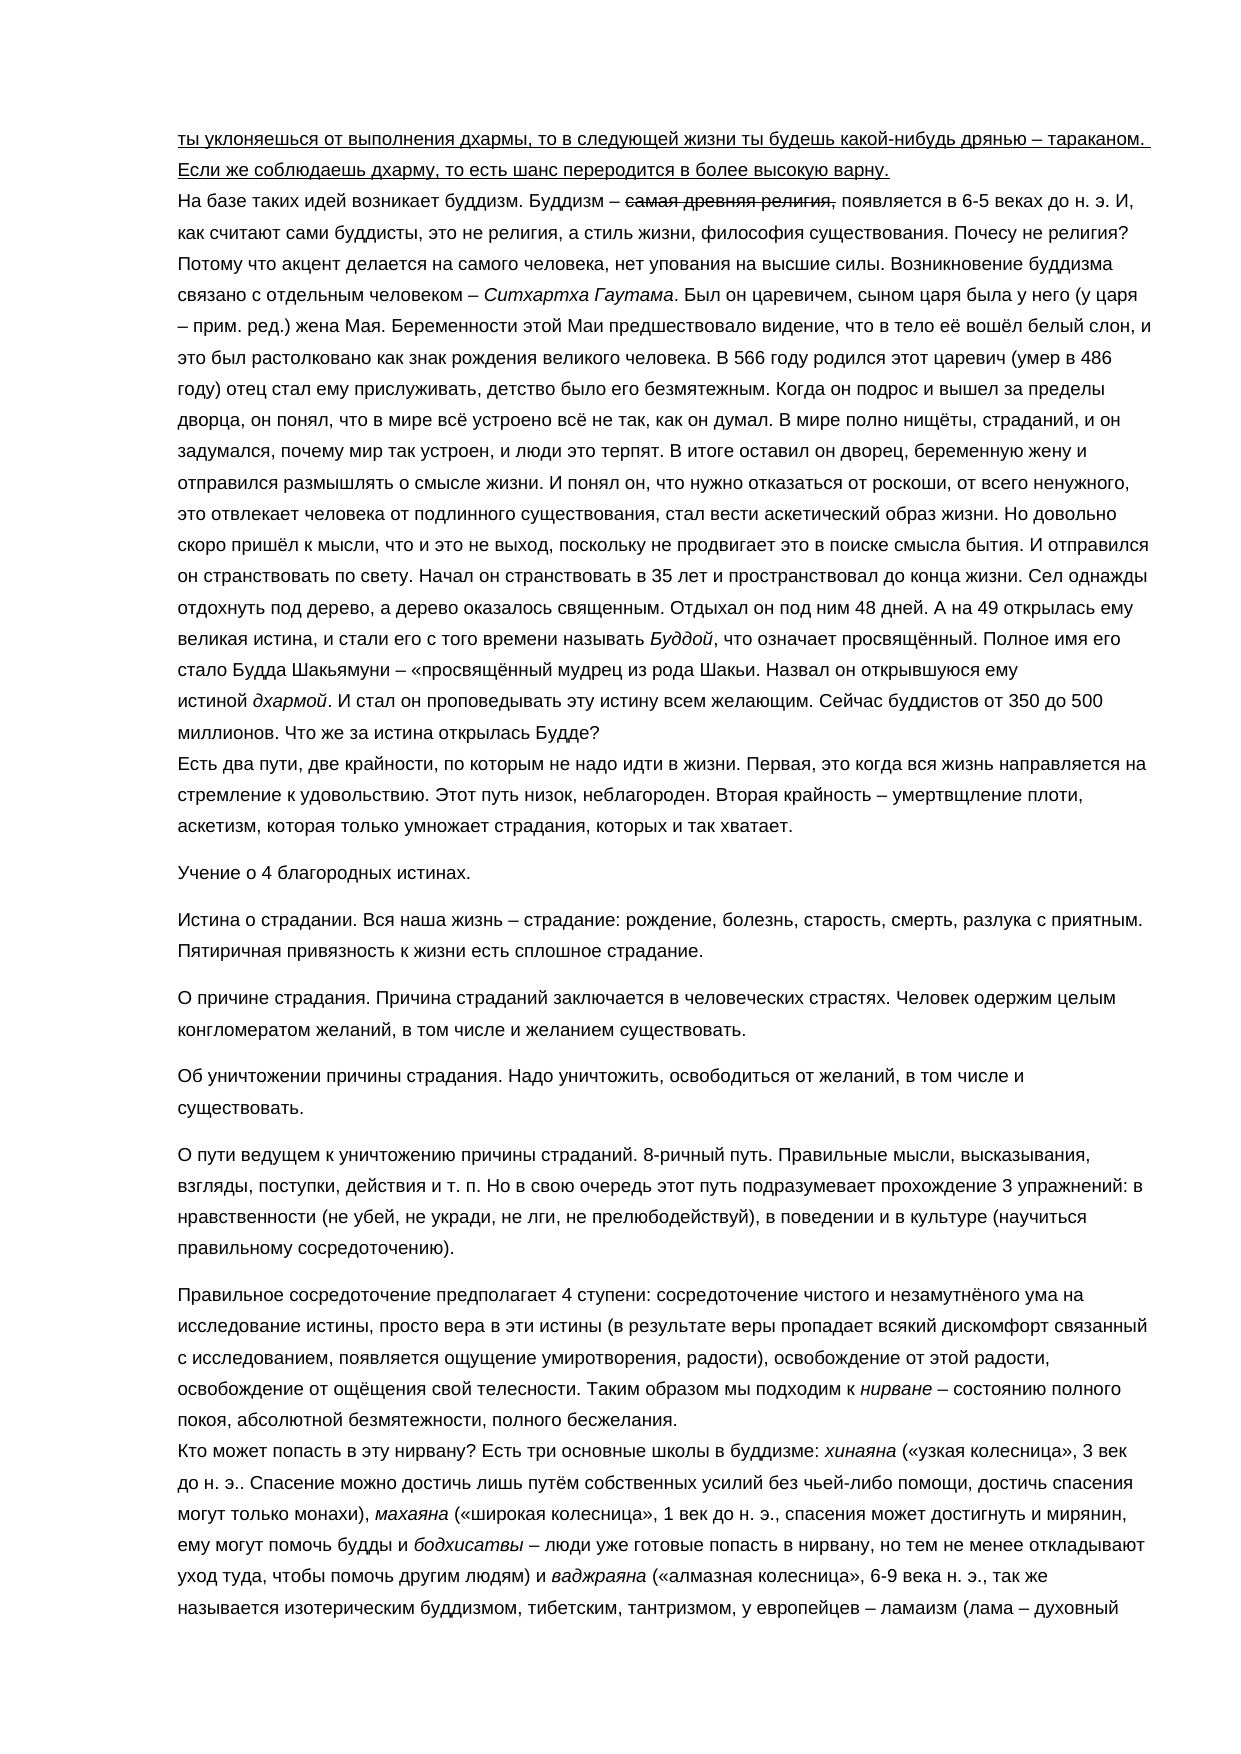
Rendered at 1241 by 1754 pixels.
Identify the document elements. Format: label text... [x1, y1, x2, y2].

text Учение о 4 благородных истинах. [177, 852, 1152, 884]
text Правильное сосредоточение предполагает 4 ступени: сосредоточение чистого и незамутнёного ума на исследование истины, просто вера в эти истины (в результате веры пропадает всякий дискомфорт связанный с исследованием, появляется ощущение умиротворения, радости), освобождение от этой радости, освобождение от ощёщения свой телесности. Таким образом мы подходим к нирване – состоянию полного покоя, абсолютной безмятежности, полного бесжелания. [177, 1274, 1152, 1431]
text О причине страдания. Причина страданий заключается в человеческих страстях. Человек одержим целым конгломератом желаний, в том числе и желанием существовать. [177, 977, 1152, 1040]
text Есть два пути, две крайности, по которым не надо идти в жизни. Первая, это когда вся жизнь направляется на стремление к удовольствию. Этот путь низок, неблагороден. Вторая крайность – умертвщление плоти, аскетизм, которая только умножает страдания, которых и так хватает. [177, 743, 1152, 837]
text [177, 1431, 1152, 1618]
text Истина о страдании. Вся наша жизнь – страдание: рождение, болезнь, старость, смерть, разлука с приятным. Пятиричная привязность к жизни есть сплошное страдание. [177, 899, 1152, 962]
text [177, 118, 1152, 181]
text На базе таких идей возникает буддизм. Буддизм – самая древняя религия, появляется в 6-5 веках до н. э. И, как считают сами буддисты, это не религия, а стиль жизни, философия существования. Почесу не религия? Потому что акцент делается на самого человека, нет упования на высшие силы. Возникновение буддизма связано с отдельным человеком – Ситхартха Гаутама. Был он царевичем, сыном царя была у него (у царя – прим. ред.) жена Мая. Беременности этой Маи предшествовало видение, что в тело её вошёл белый слон, и это был растолковано как знак рождения великого человека. В 566 году родился этот царевич (умер в 486 году) отец стал ему прислуживать, детство было его безмятежным. Когда он подрос и вышел за пределы дворца, он понял, что в мире всё устроено всё не так, как он думал. В мире полно нищёты, страданий, и он задумался, почему мир так устроен, и люди это терпят. В итоге оставил он дворец, беременную жену и отправился размышлять о смысле жизни. И понял он, что нужно отказаться от роскоши, от всего ненужного, это отвлекает человека от подлинного существования, стал вести аскетический образ жизни. Но довольно скоро пришёл к мысли, что и это не выход, поскольку не продвигает это в поиске смысла бытия. И отправился он странствовать по свету. Начал он странствовать в 35 лет и пространствовал до конца жизни. Сел однажды отдохнуть под дерево, а дерево оказалось священным. Отдыхал он под ним 48 дней. А на 49 открылась ему великая истина, и стали его с того времени называть Буддой, что означает просвящённый. Полное имя его стало Будда Шакьямуни – «просвящённый мудрец из рода Шакьи. Назвал он открывшуюся ему истиной дхармой. И стал он проповедывать эту истину всем желающим. Сейчас буддистов от 350 до 500 миллионов. Что же за истина открылась Будде? [177, 181, 1152, 743]
text О пути ведущем к уничтожению причины страданий. 8-ричный путь. Правильные мысли, высказывания, взгляды, поступки, действия и т. п. Но в свою очередь этот путь подразумевает прохождение 3 упражнений: в нравственности (не убей, не укради, не лги, не прелюбодействуй), в поведении и в культуре (научиться правильному сосредоточению). [177, 1134, 1152, 1259]
text Об уничтожении причины страдания. Надо уничтожить, освободиться от желаний, в том числе и существовать. [177, 1056, 1152, 1118]
